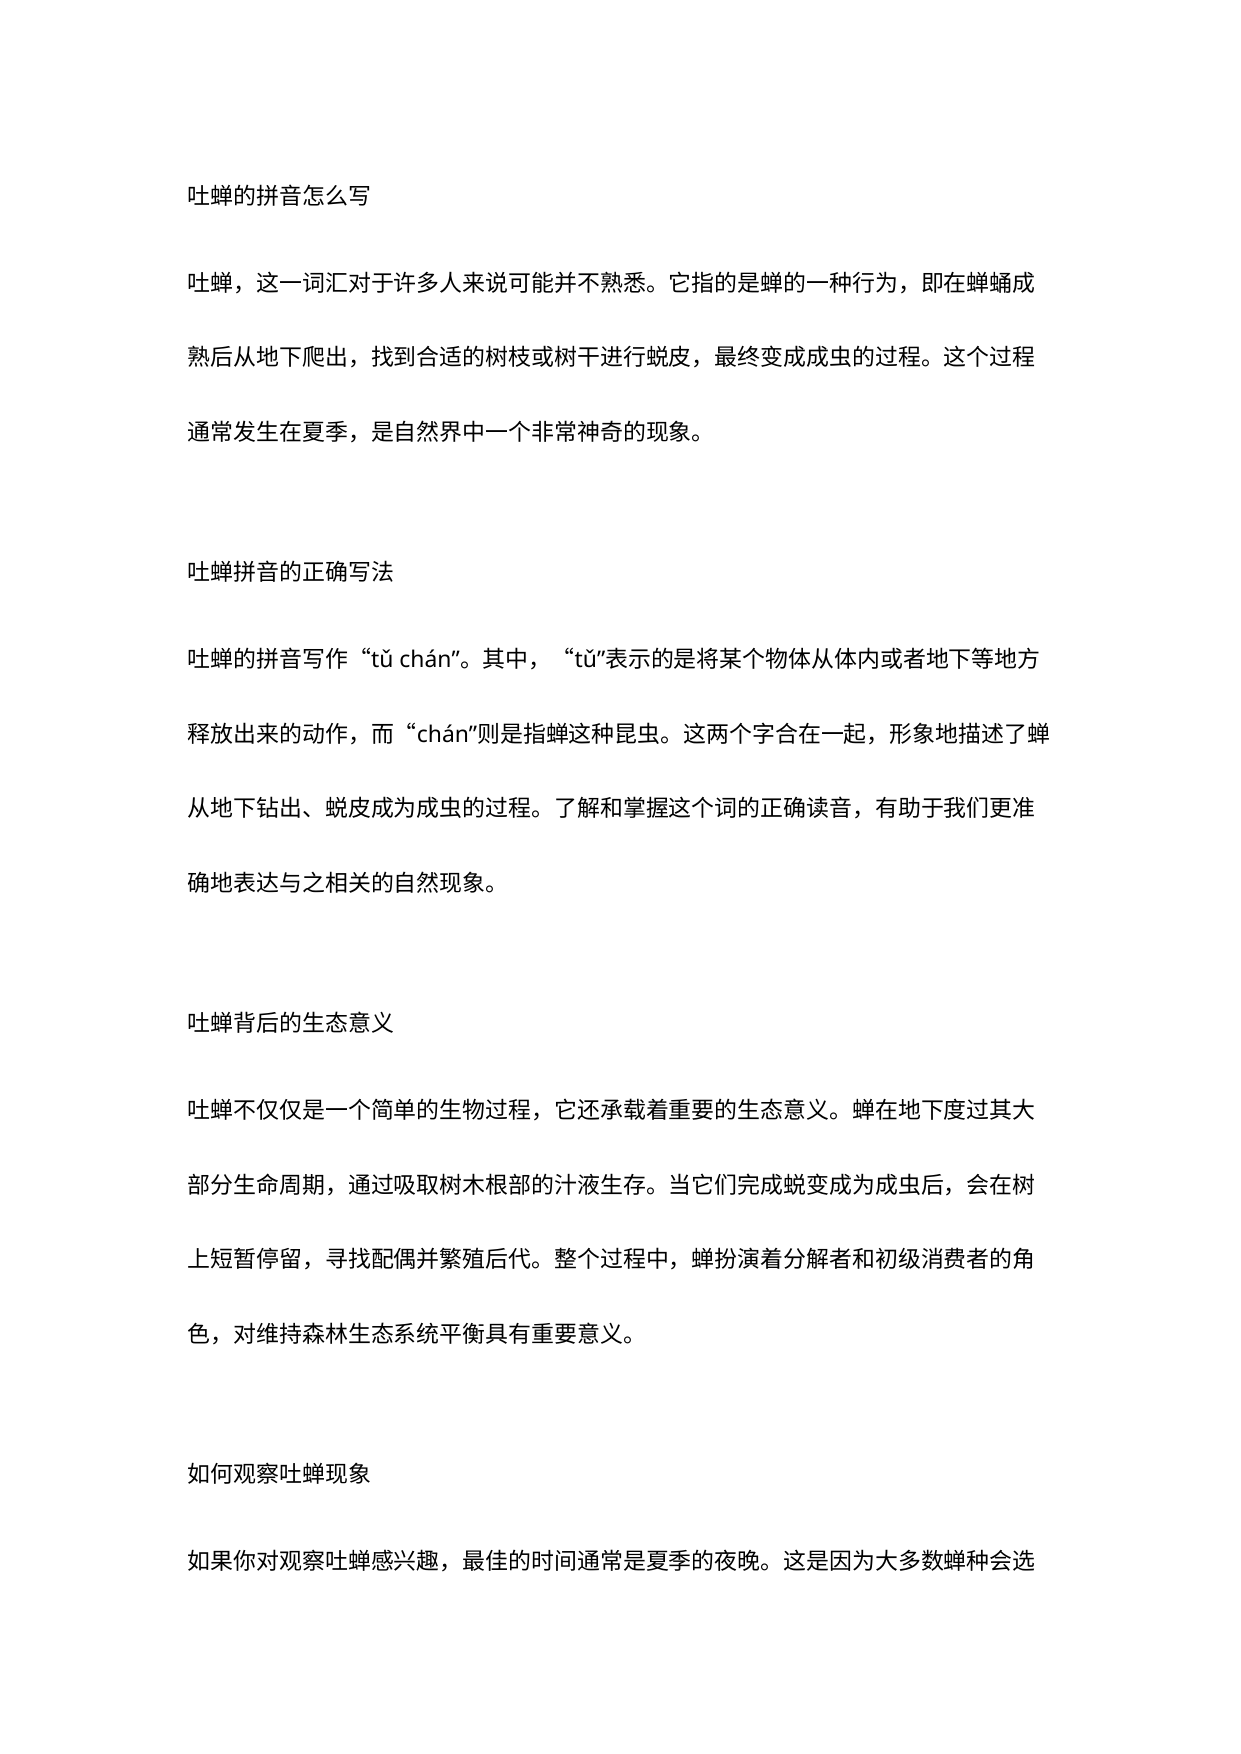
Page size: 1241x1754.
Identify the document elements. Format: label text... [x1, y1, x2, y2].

text 吐蝉的拼音写作“tǔ chán”。其中，“tǔ”表示的是将某个物体从体内或者地下等地方释放出来的动作，而“chán”则是指蝉这种昆虫。这两个字合在一起，形象地描述了蝉从地下钻出、蜕皮成为成虫的过程。了解和掌握这个词的正确读音，有助于我们更准确地表达与之相关的自然现象。 [187, 625, 1053, 914]
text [187, 1527, 1053, 1592]
text 吐蝉背后的生态意义 [187, 989, 1053, 1054]
text 吐蝉的拼音怎么写 [187, 162, 1053, 227]
text 吐蝉，这一词汇对于许多人来说可能并不熟悉。它指的是蝉的一种行为，即在蝉蛹成熟后从地下爬出，找到合适的树枝或树干进行蜕皮，最终变成成虫的过程。这个过程通常发生在夏季，是自然界中一个非常神奇的现象。 [187, 248, 1053, 463]
text 如何观察吐蝉现象 [187, 1440, 1053, 1505]
text 吐蝉不仅仅是一个简单的生物过程，它还承载着重要的生态意义。蝉在地下度过其大部分生命周期，通过吸取树木根部的汁液生存。当它们完成蜕变成为成虫后，会在树上短暂停留，寻找配偶并繁殖后代。整个过程中，蝉扮演着分解者和初级消费者的角色，对维持森林生态系统平衡具有重要意义。 [187, 1076, 1053, 1365]
text 吐蝉拼音的正确写法 [187, 538, 1053, 603]
